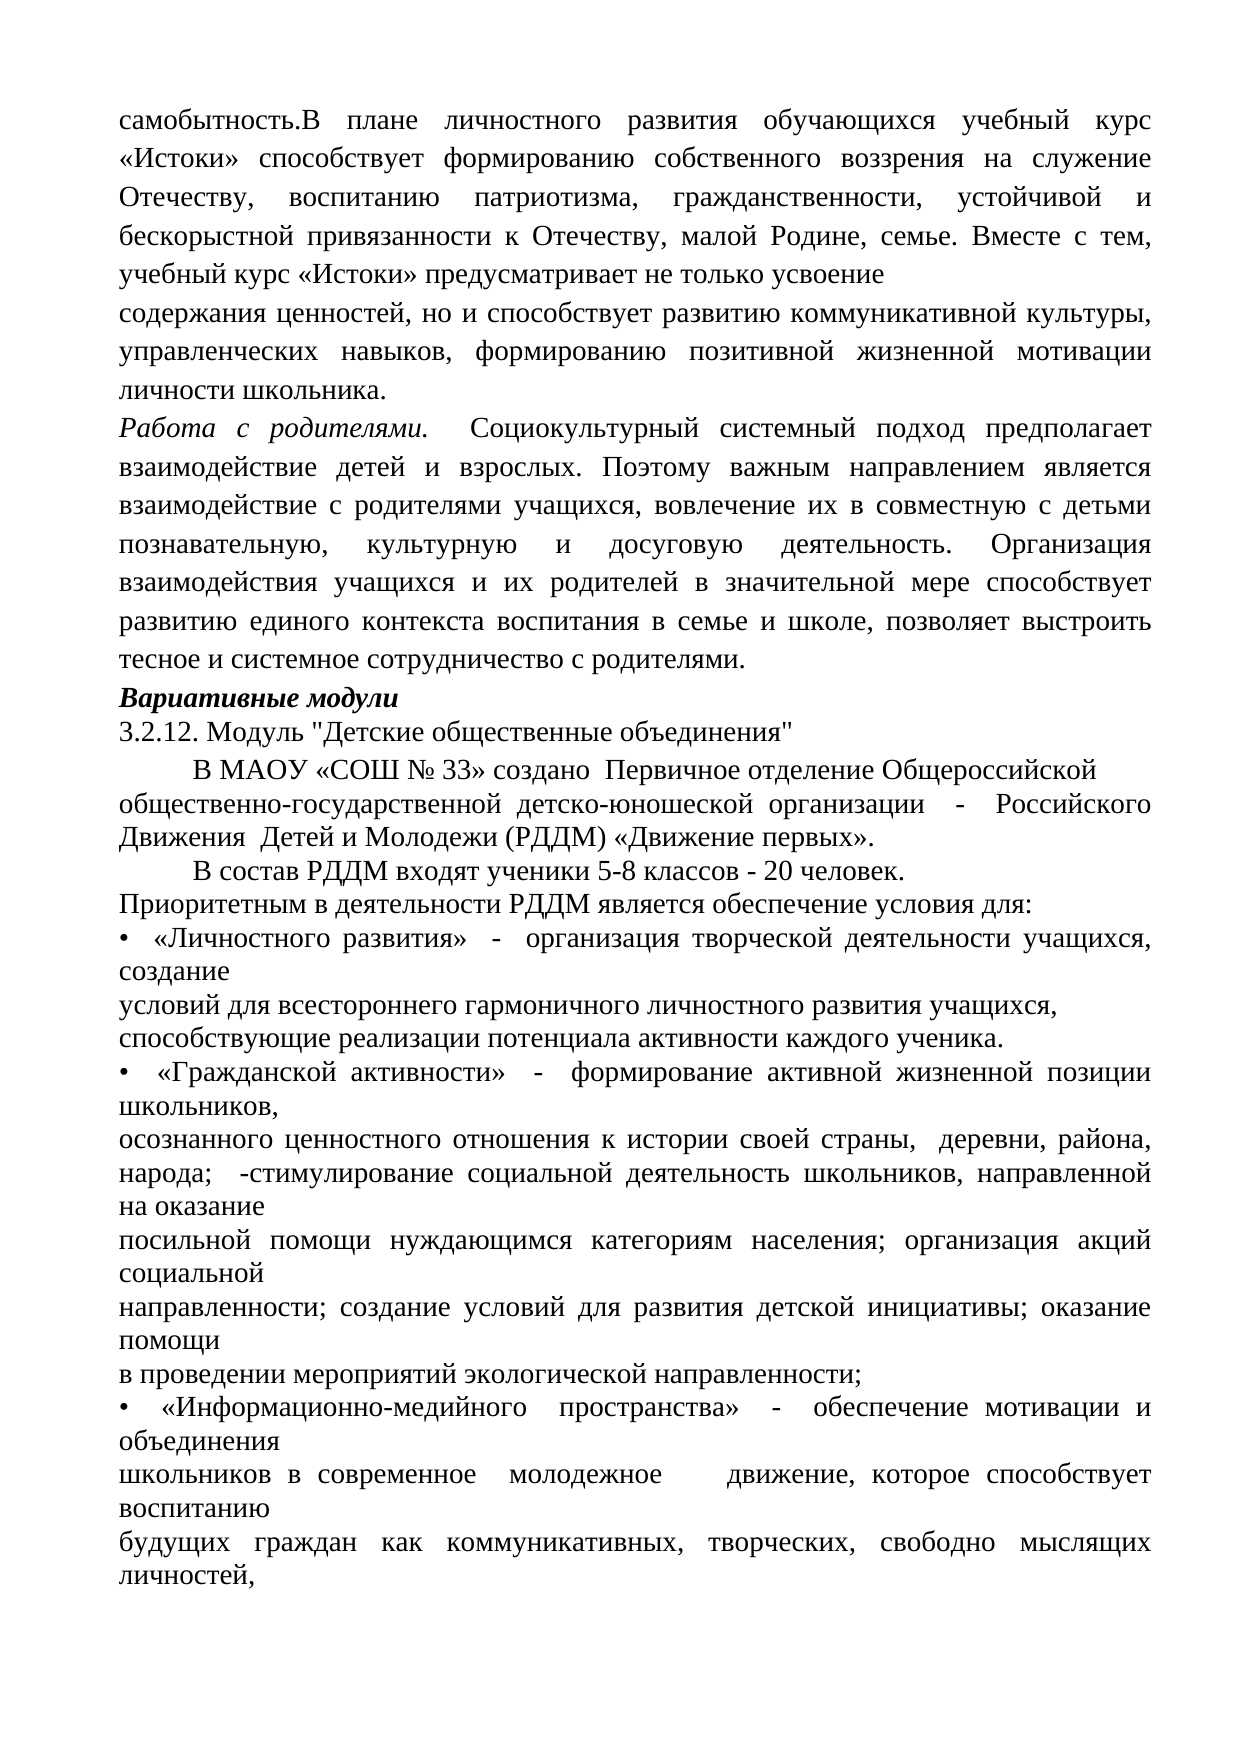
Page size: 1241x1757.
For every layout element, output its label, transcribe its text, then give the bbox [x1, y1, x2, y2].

text 3.2.12. Модуль "Детские общественные объединения" [119, 714, 1152, 747]
text посильной помощи нуждающимся категориям населения; организация акций социальной [119, 1222, 1152, 1289]
text • «Личностного развития» - организация творческой деятельности учащихся, создание [119, 920, 1152, 987]
text Работа с родителями. Социокультурный системный подход предполагает взаимодействие детей и взрослых. Поэтому важным направлением является взаимодействие с родителями учащихся, вовлечение их в совместную с детьми познавательную, культурную и досуговую деятельность. Организация взаимодействия учащихся и их родителей в значительной мере способствует развитию единого контекста воспитания в семье и школе, позволяет выстроить тесное и системное сотрудничество с родителями. [119, 410, 1152, 675]
text в проведении мероприятий экологической направленности; [119, 1356, 1152, 1389]
text В состав РДДМ входят ученики 5-8 классов - 20 человек. [119, 853, 1152, 886]
text условий для всестороннего гармоничного личностного развития учащихся, [119, 987, 1152, 1021]
text содержания ценностей, но и способствует развитию коммуникативной культуры, управленческих навыков, формированию позитивной жизненной мотивации личности школьника. [119, 295, 1152, 405]
text школьников в современное молодежное движение, которое способствует воспитанию [119, 1457, 1152, 1524]
text направленности; создание условий для развития детской инициативы; оказание помощи [119, 1289, 1152, 1356]
text Вариативные модули [119, 680, 1152, 714]
text будущих граждан как коммуникативных, творческих, свободно мыслящих личностей, [119, 1524, 1152, 1591]
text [119, 102, 1152, 290]
text осознанного ценностного отношения к истории своей страны, деревни, района, народа; -стимулирование социальной деятельность школьников, направленной на оказание [119, 1121, 1152, 1222]
text В МАОУ «СОШ № 33» создано Первичное отделение Общероссийской [119, 752, 1152, 786]
text • «Информационно-медийного пространства» - обеспечение мотивации и объединения [119, 1389, 1152, 1457]
text • «Гражданской активности» - формирование активной жизненной позиции школьников, [119, 1054, 1152, 1121]
text общественно-государственной детско-юношеской организации - Российского Движения Детей и Молодежи (РДДМ) «Движение первых». [119, 786, 1152, 853]
text способствующие реализации потенциала активности каждого ученика. [119, 1021, 1152, 1054]
text Приоритетным в деятельности РДДМ является обеспечение условия для: [119, 886, 1152, 920]
